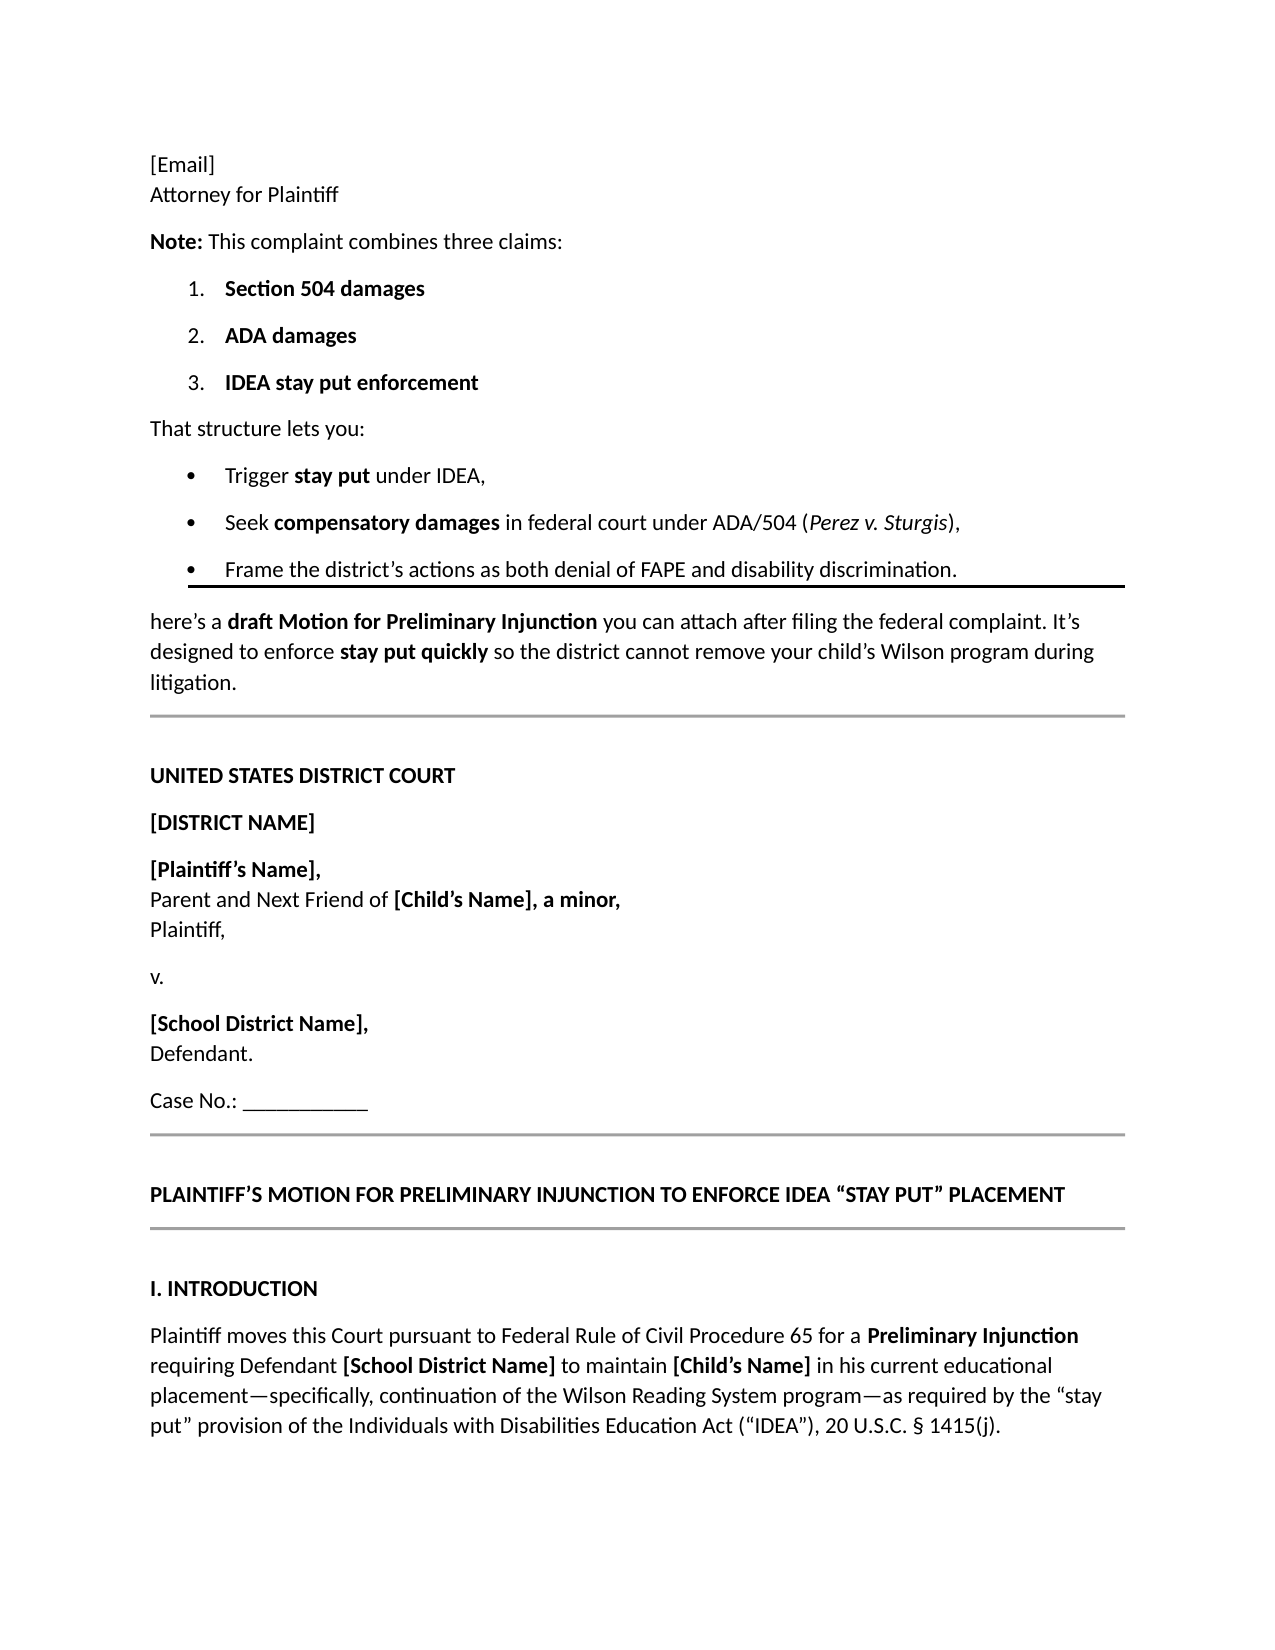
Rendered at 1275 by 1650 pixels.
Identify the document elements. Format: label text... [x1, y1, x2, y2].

text here’s a draft Motion for Preliminary Injunction you can attach after filing the federal complaint. It’s designed to enforce stay put quickly so the district cannot remove your child’s Wilson program during litigation. [150, 607, 1125, 696]
list Trigger stay put under IDEA, [187, 461, 1125, 489]
text Case No.: ___________ [150, 1086, 1125, 1114]
list Section 504 damages [187, 274, 1125, 302]
text Plaintiff moves this Court pursuant to Federal Rule of Civil Procedure 65 for a Preliminary Injunction requiring Defendant [School District Name] to maintain [Child’s Name] in his current educational placement—specifically, continuation of the Wilson Reading System program—as required by the “stay put” provision of the Individuals with Disabilities Education Act (“IDEA”), 20 U.S.C. § 1415(j). [150, 1321, 1125, 1439]
text [School District Name], Defendant. [150, 1009, 1125, 1068]
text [150, 150, 1125, 208]
text [DISTRICT NAME] [150, 808, 1125, 836]
text UNITED STATES DISTRICT COURT [150, 761, 1125, 789]
list IDEA stay put enforcement [187, 368, 1125, 396]
list Seek compensatory damages in federal court under ADA/504 (Perez v. Sturgis), [187, 508, 1125, 536]
text Note: This complaint combines three claims: [150, 227, 1125, 255]
text [Plaintiff’s Name], Parent and Next Friend of [Child’s Name], a minor, Plaintiff, [150, 855, 1125, 944]
text That structure lets you: [150, 414, 1125, 443]
text v. [150, 962, 1125, 991]
text I. INTRODUCTION [150, 1274, 1125, 1302]
text PLAINTIFF’S MOTION FOR PRELIMINARY INJUNCTION TO ENFORCE IDEA “STAY PUT” PLACEMENT [150, 1180, 1125, 1208]
list ADA damages [187, 321, 1125, 349]
list Frame the district’s actions as both denial of FAPE and disability discrimination. [187, 555, 1125, 588]
